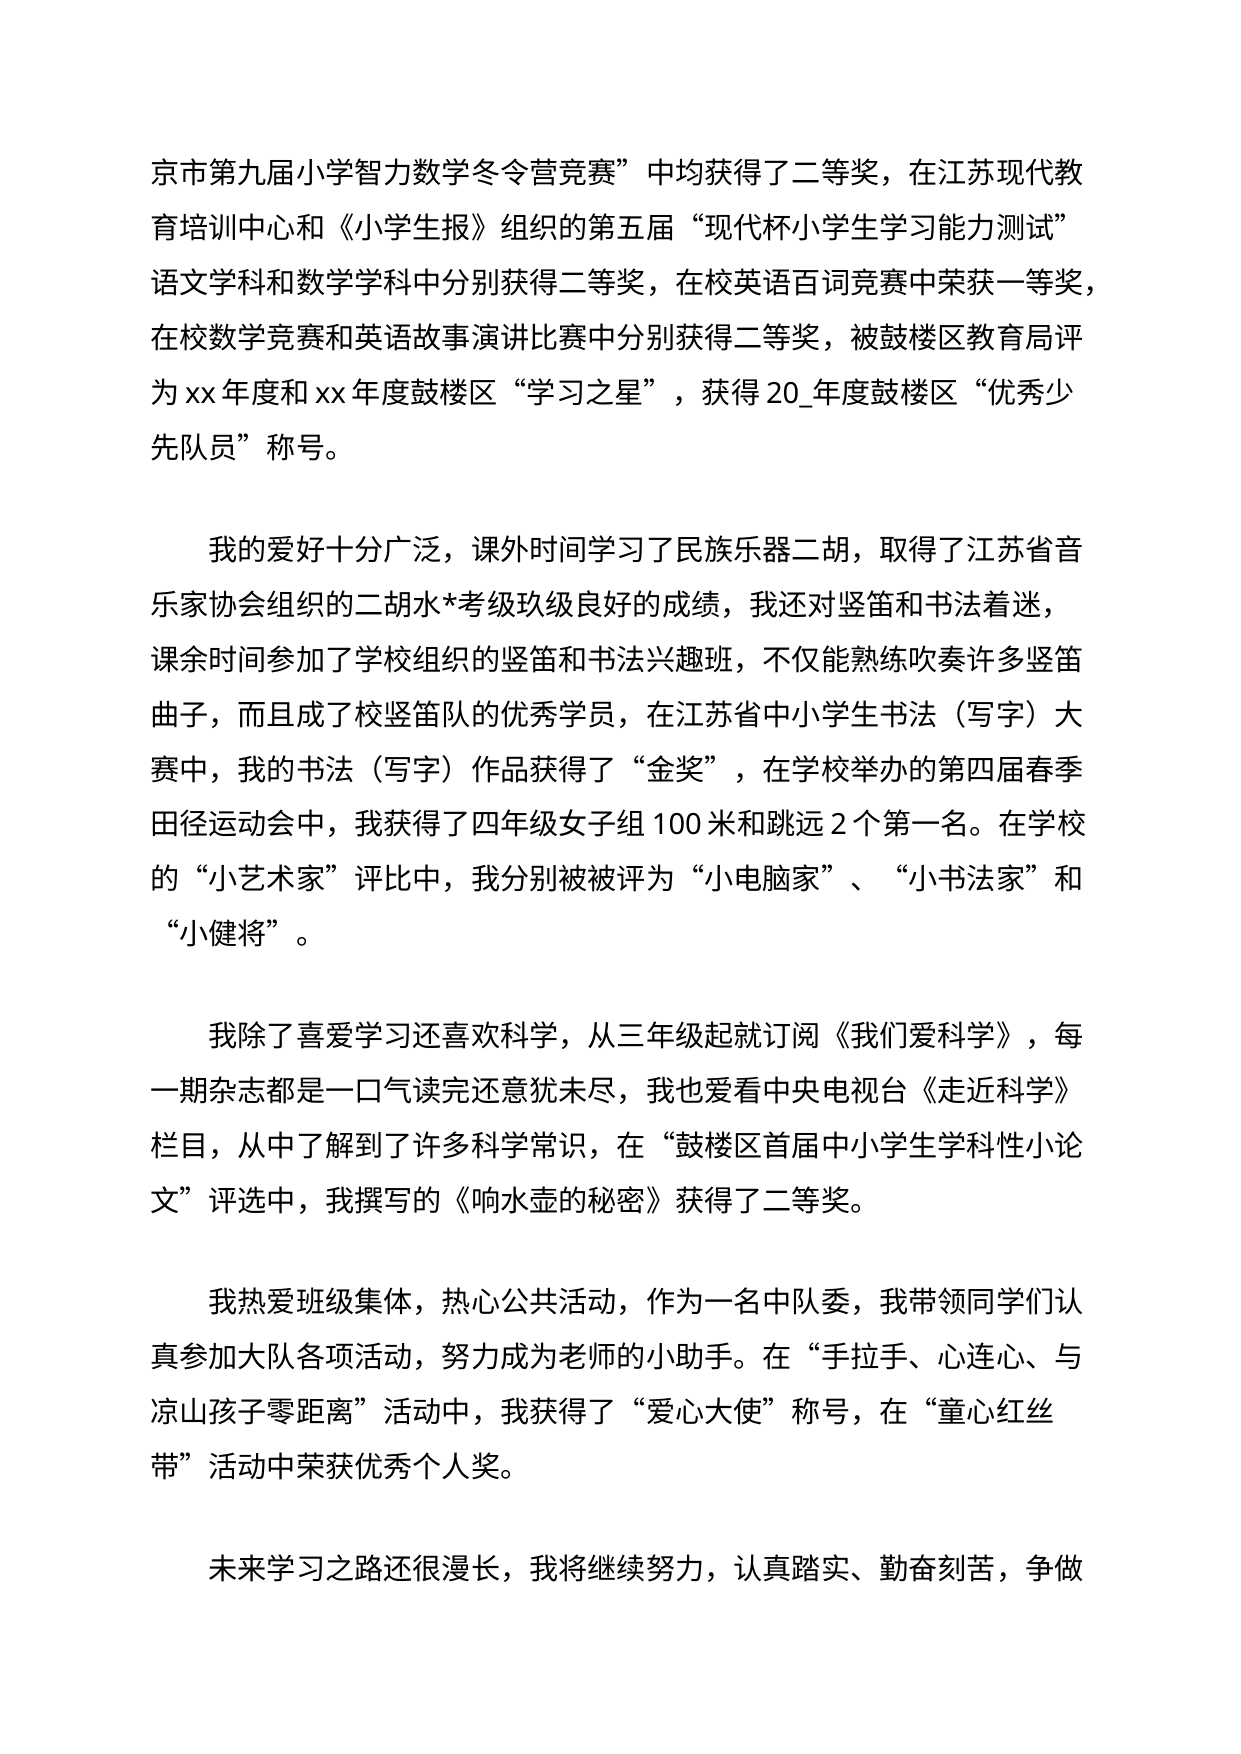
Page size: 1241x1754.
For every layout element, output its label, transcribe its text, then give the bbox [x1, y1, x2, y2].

text 我热爱班级集体，热心公共活动，作为一名中队委，我带领同学们认真参加大队各项活动，努力成为老师的小助手。在“手拉手、心连心、与凉山孩子零距离”活动中，我获得了“爱心大使”称号，在“童心红丝带”活动中荣获优秀个人奖。 [150, 1279, 1090, 1486]
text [150, 1546, 1090, 1588]
text 我除了喜爱学习还喜欢科学，从三年级起就订阅《我们爱科学》，每一期杂志都是一口气读完还意犹未尽，我也爱看中央电视台《走近科学》栏目，从中了解到了许多科学常识，在“鼓楼区首届中小学生学科性小论文”评选中，我撰写的《响水壶的秘密》获得了二等奖。 [150, 1013, 1090, 1219]
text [150, 150, 1090, 467]
text 我的爱好十分广泛，课外时间学习了民族乐器二胡，取得了江苏省音乐家协会组织的二胡水*考级玖级良好的成绩，我还对竖笛和书法着迷，课余时间参加了学校组织的竖笛和书法兴趣班，不仅能熟练吹奏许多竖笛曲子，而且成了校竖笛队的优秀学员，在江苏省中小学生书法（写字）大赛中，我的书法（写字）作品获得了“金奖”，在学校举办的第四届春季田径运动会中，我获得了四年级女子组100米和跳远2个第一名。在学校的“小艺术家”评比中，我分别被被评为“小电脑家”、“小书法家”和“小健将”。 [150, 526, 1090, 953]
